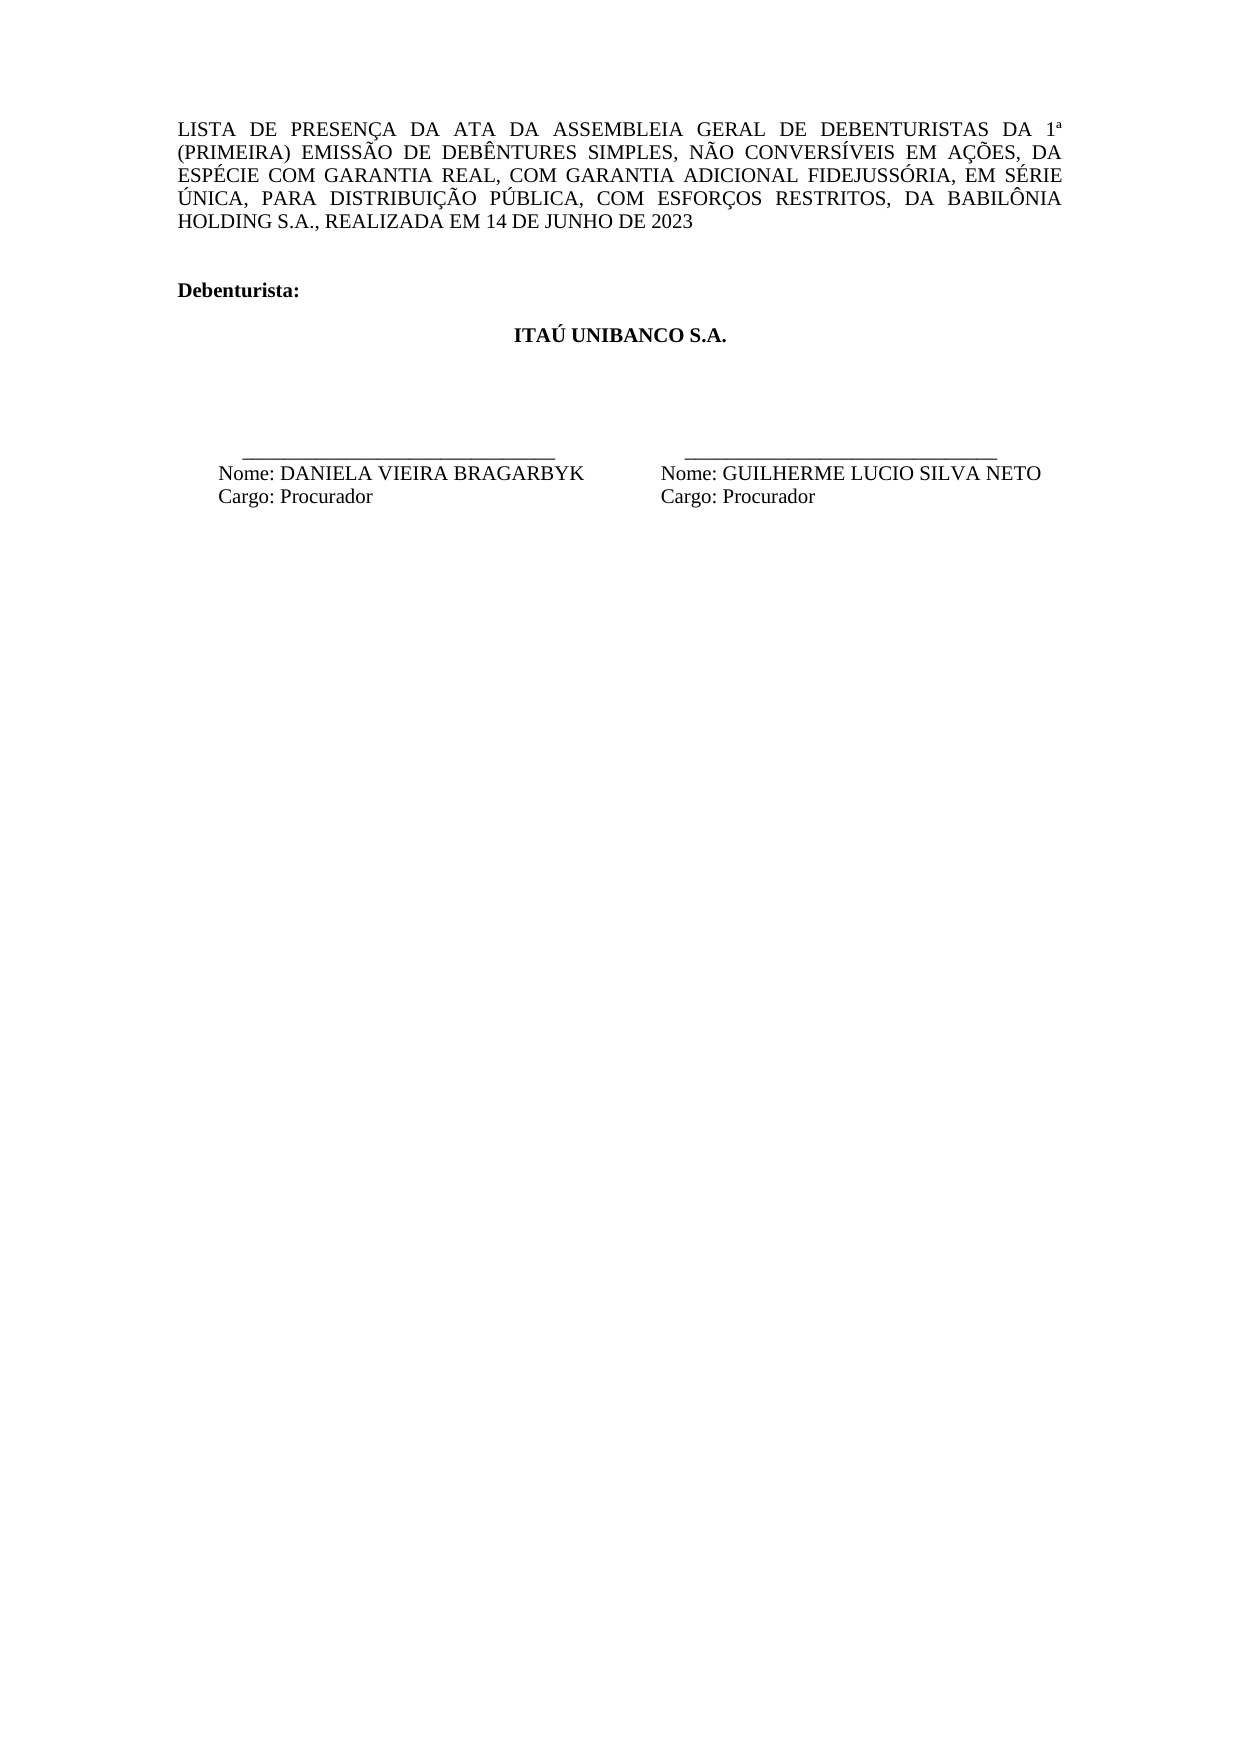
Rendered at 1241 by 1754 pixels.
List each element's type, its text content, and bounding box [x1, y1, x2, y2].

text ITAÚ UNIBANCO S.A. [177, 324, 1063, 347]
table_header ______________________________ Nome: DANIELA VIEIRA BRAGARBYK Cargo: Procurador [177, 439, 619, 508]
text Debenturista: [177, 279, 1063, 302]
text LISTA DE PRESENÇA DA ATA DA ASSEMBLEIA GERAL DE DEBENTURISTAS DA 1ª (PRIMEIRA) EMISSÃO DE DEBÊNTURES SIMPLES, NÃO CONVERSÍVEIS EM AÇÕES, DA ESPÉCIE COM GARANTIA REAL, COM GARANTIA ADICIONAL FIDEJUSSÓRIA, EM SÉRIE ÚNICA, PARA DISTRIBUIÇÃO PÚBLICA, COM ESFORÇOS RESTRITOS, DA BABILÔNIA HOLDING S.A., REALIZADA EM 14 DE JUNHO DE 2023 [177, 118, 1063, 233]
table_header ______________________________ Nome: GUILHERME LUCIO SILVA NETO Cargo: Procurador [620, 439, 1062, 508]
